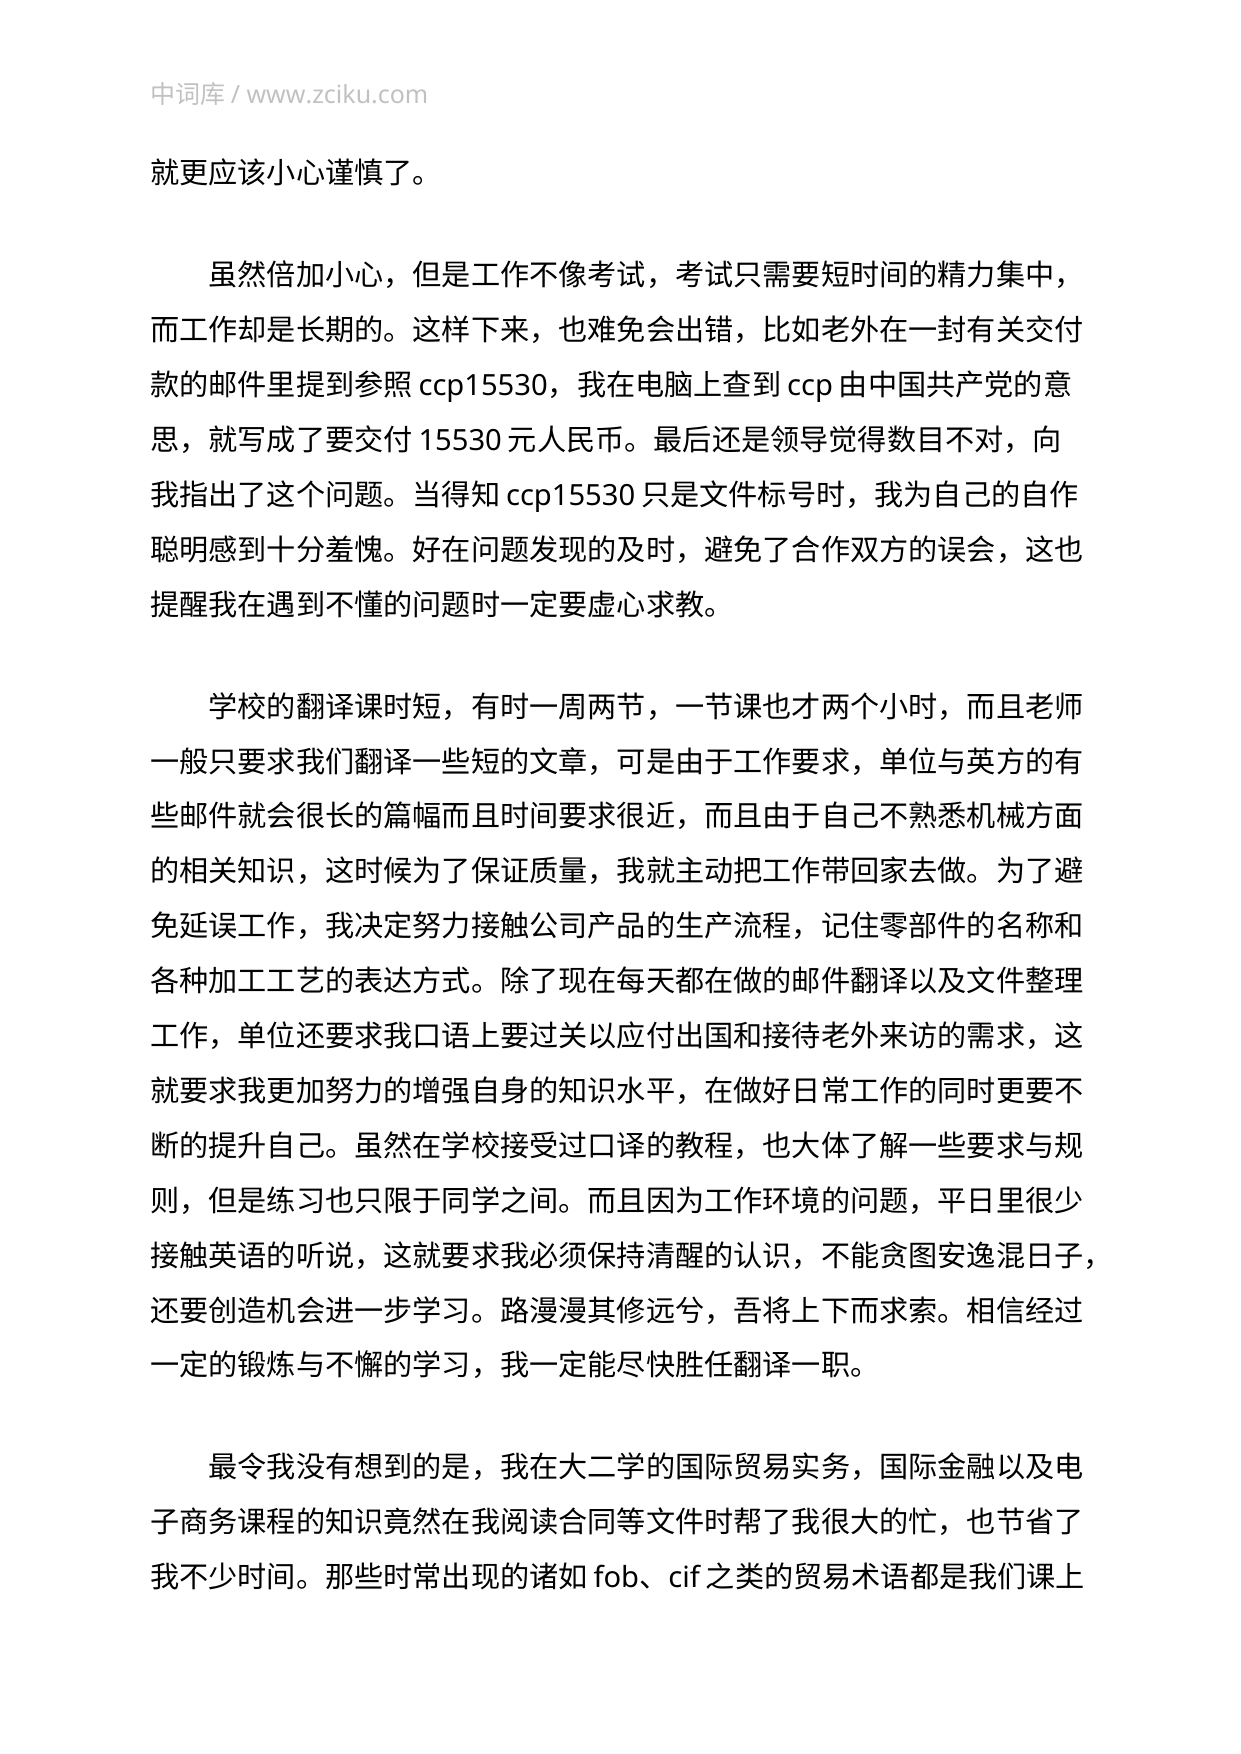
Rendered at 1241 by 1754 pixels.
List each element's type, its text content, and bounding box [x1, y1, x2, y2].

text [150, 150, 1090, 192]
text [150, 1444, 1090, 1596]
text 虽然倍加小心，但是工作不像考试，考试只需要短时间的精力集中，而工作却是长期的。这样下来，也难免会出错，比如老外在一封有关交付款的邮件里提到参照ccp15530，我在电脑上查到ccp由中国共产党的意思，就写成了要交付15530元人民币。最后还是领导觉得数目不对，向我指出了这个问题。当得知ccp15530只是文件标号时，我为自己的自作聪明感到十分羞愧。好在问题发现的及时，避免了合作双方的误会，这也提醒我在遇到不懂的问题时一定要虚心求教。 [150, 252, 1090, 624]
text 学校的翻译课时短，有时一周两节，一节课也才两个小时，而且老师一般只要求我们翻译一些短的文章，可是由于工作要求，单位与英方的有些邮件就会很长的篇幅而且时间要求很近，而且由于自己不熟悉机械方面的相关知识，这时候为了保证质量，我就主动把工作带回家去做。为了避免延误工作，我决定努力接触公司产品的生产流程，记住零部件的名称和各种加工工艺的表达方式。除了现在每天都在做的邮件翻译以及文件整理工作，单位还要求我口语上要过关以应付出国和接待老外来访的需求，这就要求我更加努力的增强自身的知识水平，在做好日常工作的同时更要不断的提升自己。虽然在学校接受过口译的教程，也大体了解一些要求与规则，但是练习也只限于同学之间。而且因为工作环境的问题，平日里很少接触英语的听说，这就要求我必须保持清醒的认识，不能贪图安逸混日子，还要创造机会进一步学习。路漫漫其修远兮，吾将上下而求索。相信经过一定的锻炼与不懈的学习，我一定能尽快胜任翻译一职。 [150, 683, 1090, 1384]
